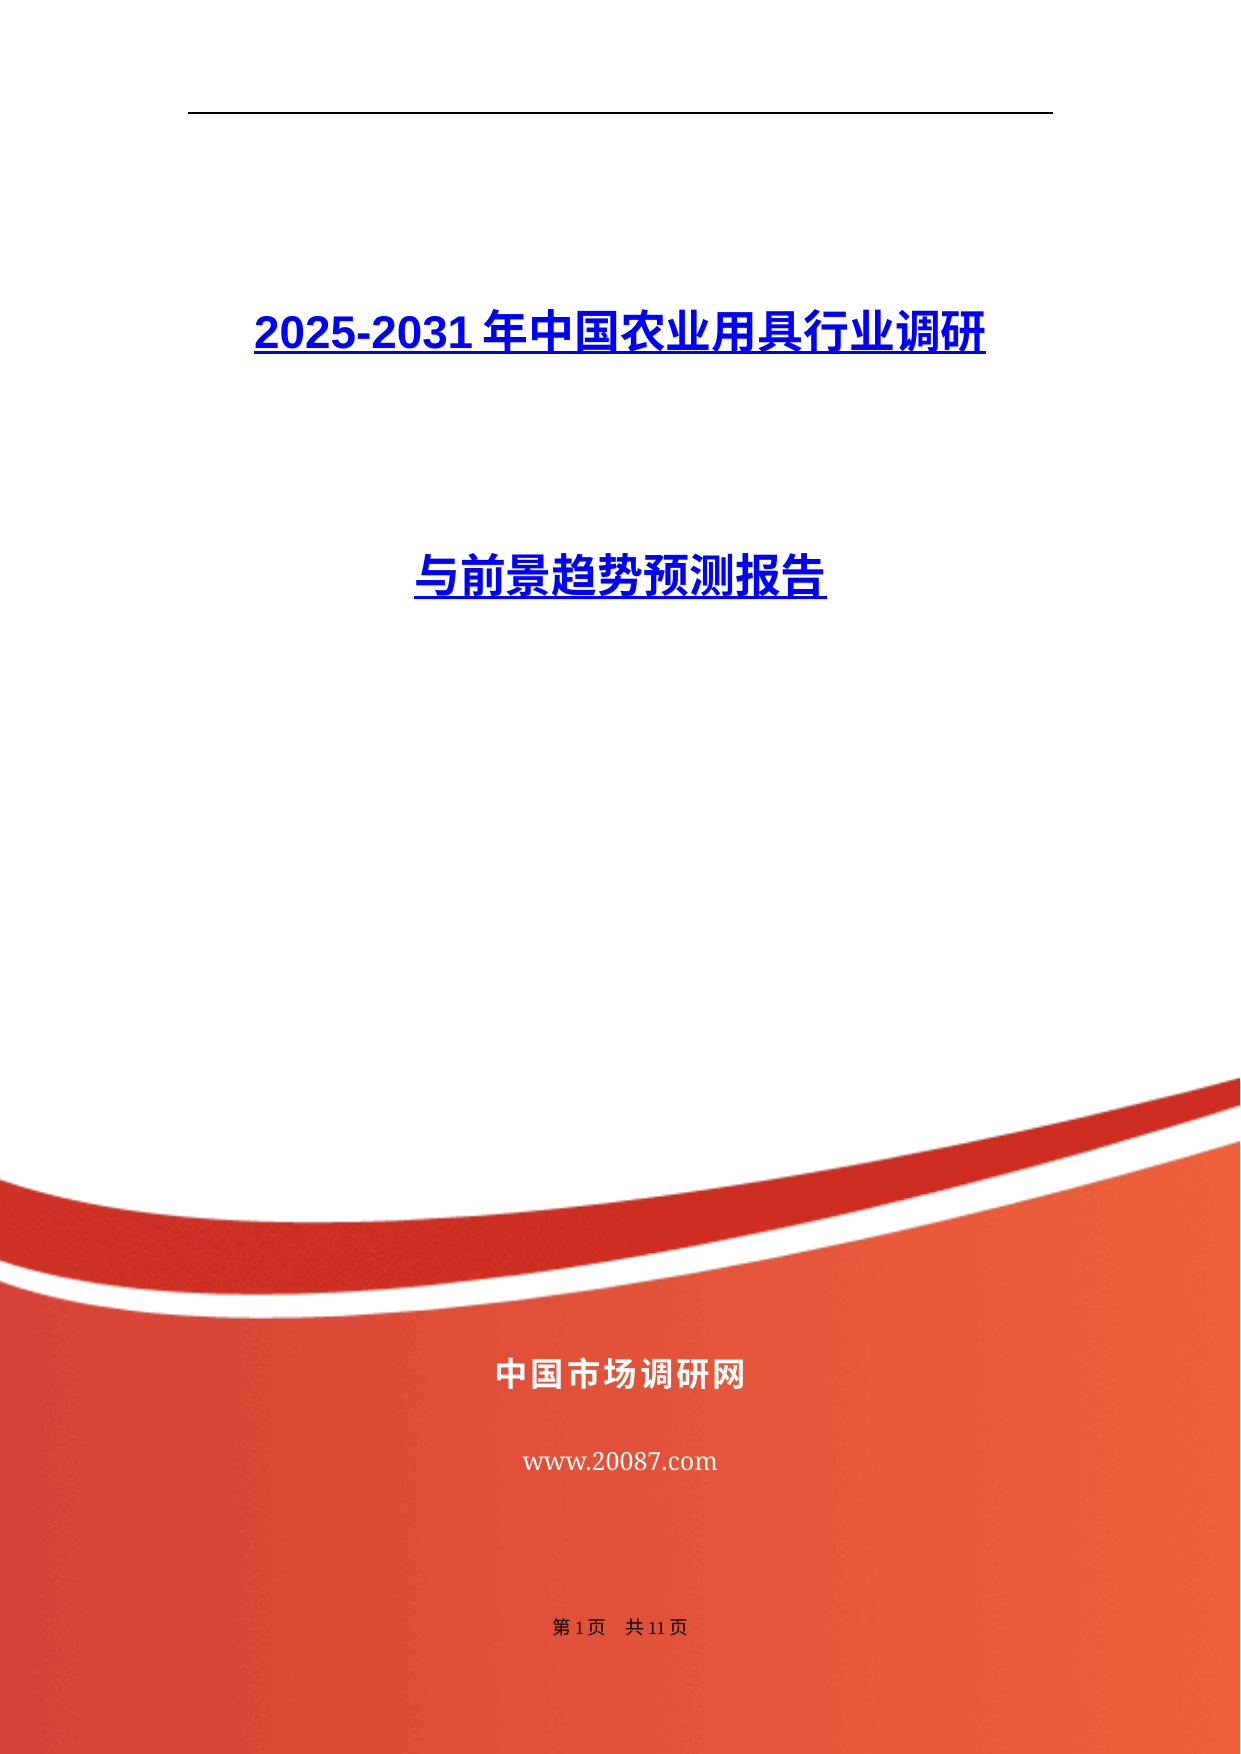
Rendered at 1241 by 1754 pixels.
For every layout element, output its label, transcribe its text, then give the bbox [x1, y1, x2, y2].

picture [0, 1006, 1241, 1754]
table_header 2025-2031年中国农业用具行业调研与前景趋势预测报告 [188, 207, 1053, 773]
text www.20087.com [187, 1428, 1053, 1493]
subtitle 中国市场调研网 [187, 1339, 1053, 1404]
